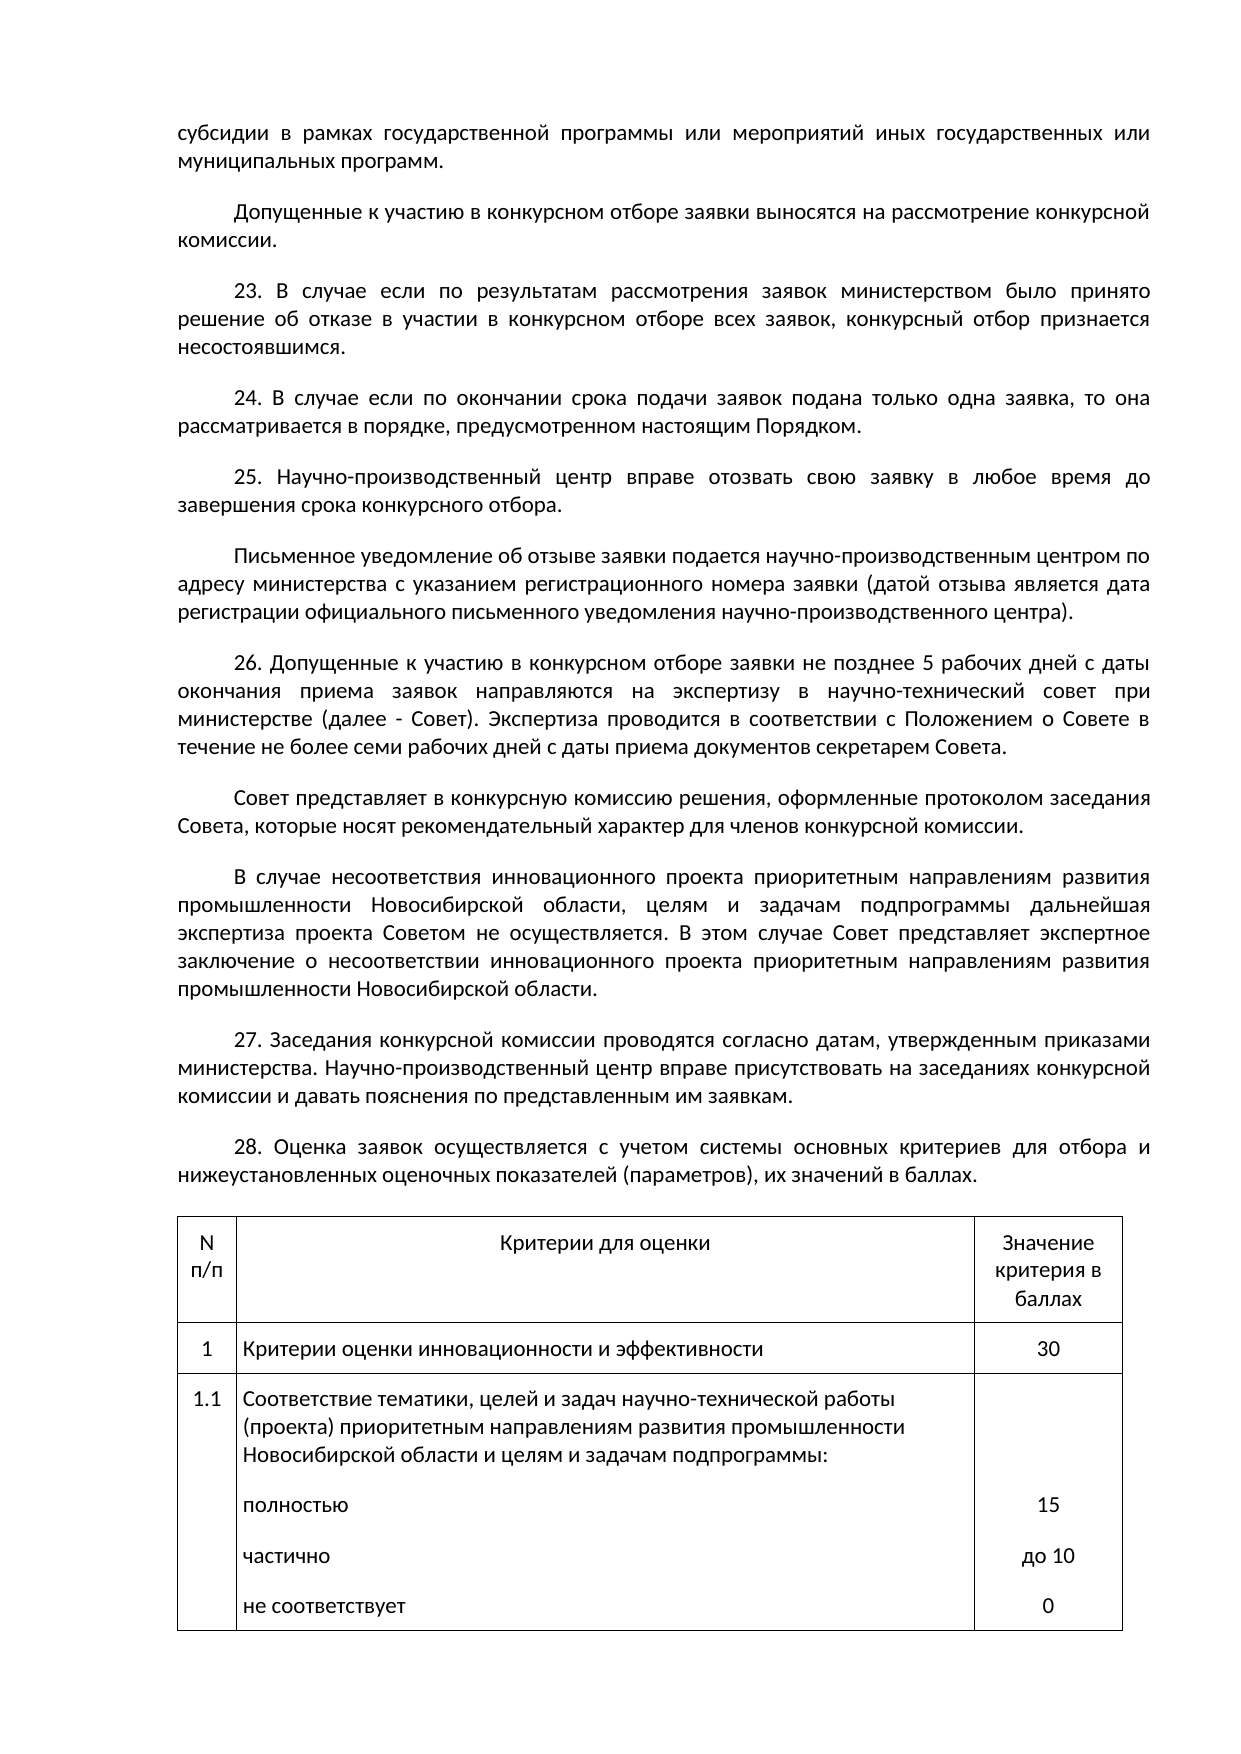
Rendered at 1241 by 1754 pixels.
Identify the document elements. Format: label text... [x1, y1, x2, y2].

table_cell 15 [975, 1479, 1122, 1529]
table_header Значение критерия в баллах [975, 1217, 1122, 1322]
table_cell Критерии оценки инновационности и эффективности [237, 1323, 974, 1373]
text 26. Допущенные к участию в конкурсном отборе заявки не позднее 5 рабочих дней с даты окончания приема заявок направляются на экспертизу в научно-технический совет при министерстве (далее - Совет). Экспертиза проводится в соответствии с Положением о Совете в течение не более семи рабочих дней с даты приема документов секретарем Совета. [177, 648, 1152, 760]
text 27. Заседания конкурсной комиссии проводятся согласно датам, утвержденным приказами министерства. Научно-производственный центр вправе присутствовать на заседаниях конкурсной комиссии и давать пояснения по представленным им заявкам. [177, 1025, 1152, 1109]
table_cell не соответствует [237, 1580, 974, 1630]
text В случае несоответствия инновационного проекта приоритетным направлениям развития промышленности Новосибирской области, целям и задачам подпрограммы дальнейшая экспертиза проекта Советом не осуществляется. В этом случае Совет представляет экспертное заключение о несоответствии инновационного проекта приоритетным направлениям развития промышленности Новосибирской области. [177, 862, 1152, 1002]
table_cell 1.1 [178, 1374, 236, 1630]
table_cell до 10 [975, 1529, 1122, 1579]
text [177, 118, 1152, 174]
table_cell полностью [237, 1479, 974, 1529]
table_cell частично [237, 1529, 974, 1579]
table_cell 0 [975, 1580, 1122, 1630]
table_cell 1 [178, 1323, 236, 1373]
table_header N п/п [178, 1217, 236, 1322]
table_cell Соответствие тематики, целей и задач научно-технической работы (проекта) приоритетным направлениям развития промышленности Новосибирской области и целям и задачам подпрограммы: [237, 1374, 974, 1479]
text 28. Оценка заявок осуществляется с учетом системы основных критериев для отбора и нижеустановленных оценочных показателей (параметров), их значений в баллах. [177, 1132, 1152, 1188]
text 23. В случае если по результатам рассмотрения заявок министерством было принято решение об отказе в участии в конкурсном отборе всех заявок, конкурсный отбор признается несостоявшимся. [177, 276, 1152, 360]
text Совет представляет в конкурсную комиссию решения, оформленные протоколом заседания Совета, которые носят рекомендательный характер для членов конкурсной комиссии. [177, 783, 1152, 839]
text Письменное уведомление об отзыве заявки подается научно-производственным центром по адресу министерства с указанием регистрационного номера заявки (датой отзыва является дата регистрации официального письменного уведомления научно-производственного центра). [177, 541, 1152, 625]
table_cell 30 [975, 1323, 1122, 1373]
text 25. Научно-производственный центр вправе отозвать свою заявку в любое время до завершения срока конкурсного отбора. [177, 462, 1152, 518]
table_cell [975, 1374, 1122, 1479]
text 24. В случае если по окончании срока подачи заявок подана только одна заявка, то она рассматривается в порядке, предусмотренном настоящим Порядком. [177, 383, 1152, 439]
table_header Критерии для оценки [237, 1217, 974, 1322]
text Допущенные к участию в конкурсном отборе заявки выносятся на рассмотрение конкурсной комиссии. [177, 197, 1152, 253]
